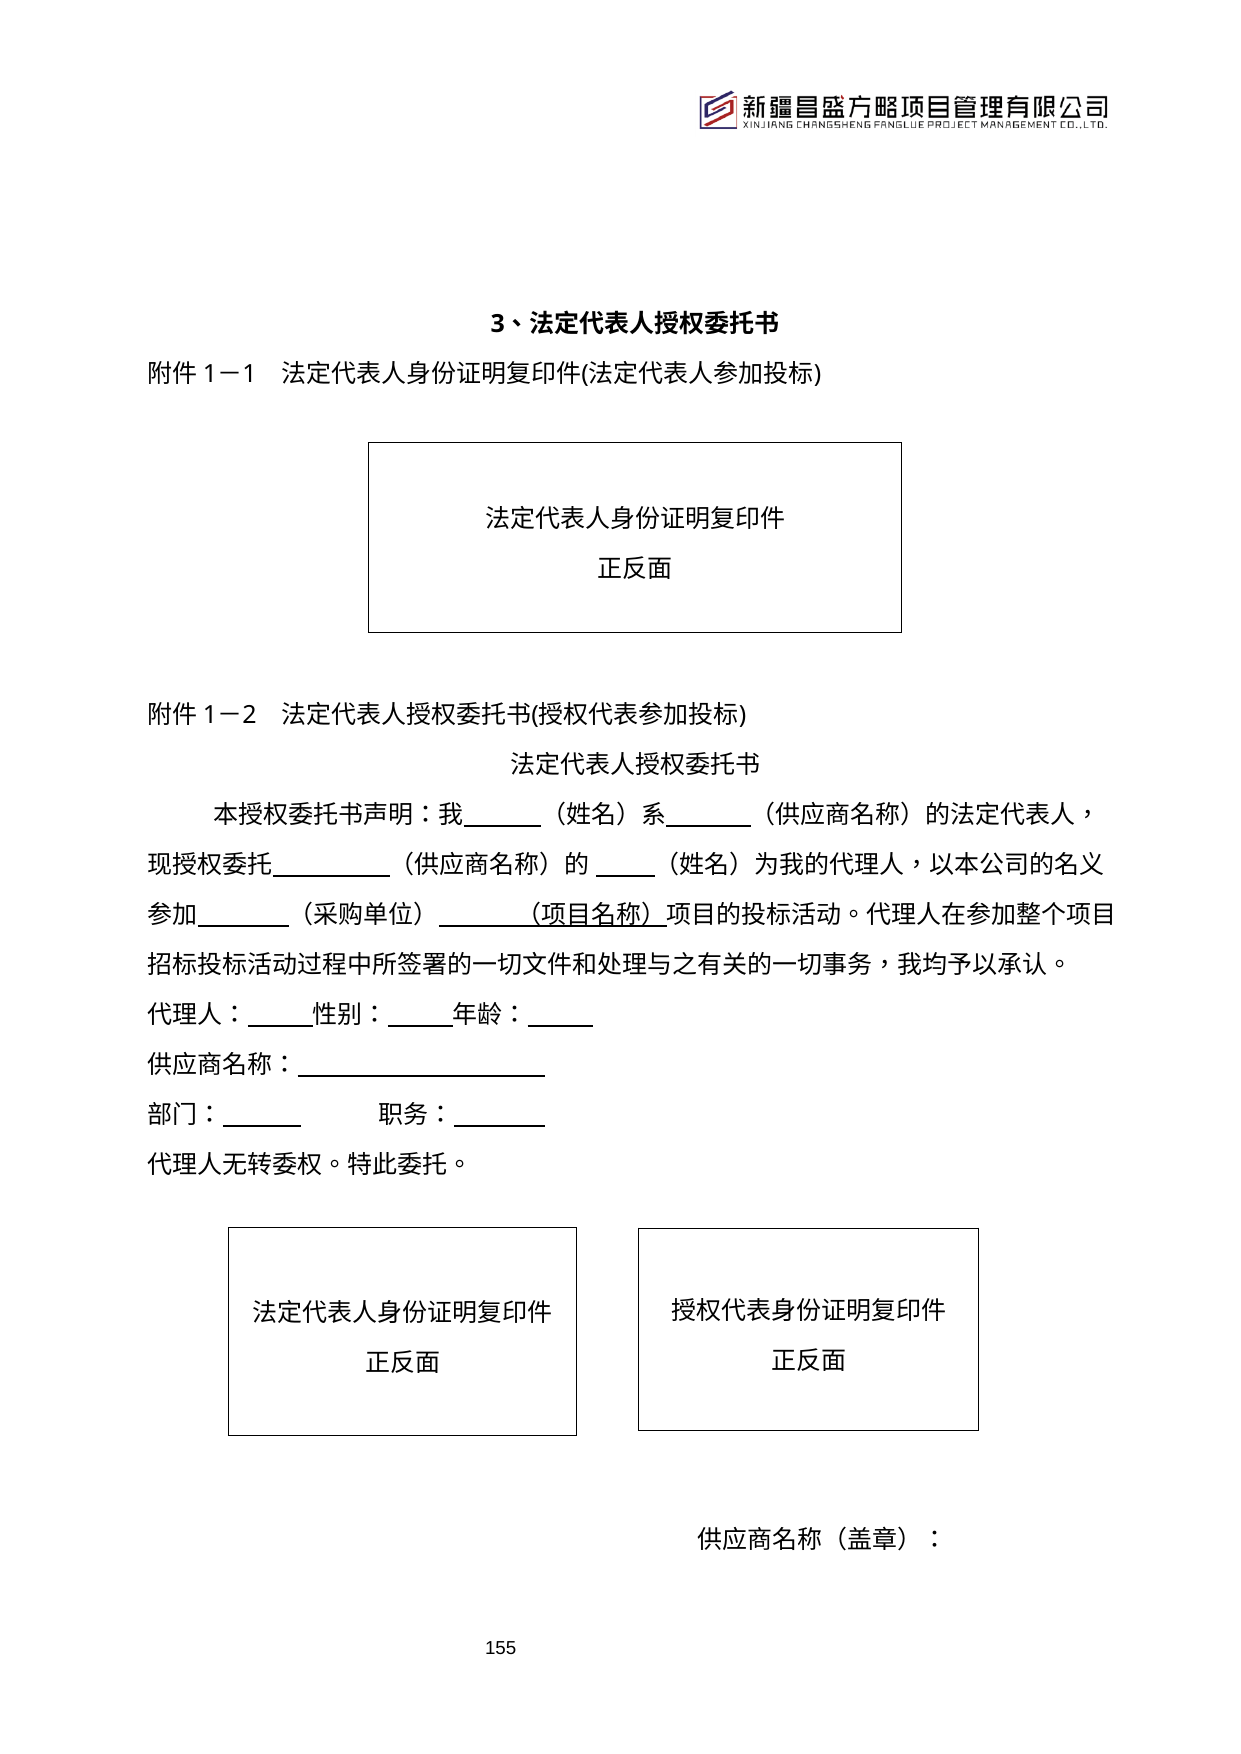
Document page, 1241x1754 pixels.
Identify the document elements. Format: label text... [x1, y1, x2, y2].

subtitle 法定代表人授权委托书 [148, 733, 1122, 783]
text 代理人： 性别： 年龄： [148, 983, 1122, 1033]
subtitle 附件1－1 法定代表人身份证明复印件(法定代表人参加投标) [148, 342, 1122, 392]
text 本授权委托书声明：我 （姓名）系 （供应商名称）的法定代表人，现授权委托 （供应商名称）的 （姓名）为我的代理人，以本公司的名义参加 （采购单位） （项目名称）项目的投标活动。代理人在参加整个项目招标投标活动过程中所签署的一切文件和处理与之有关的一切事务，我均予以承认。 [148, 783, 1122, 983]
text 供应商名称： [148, 1033, 1122, 1083]
subtitle 附件1－2 法定代表人授权委托书(授权代表参加投标) [148, 683, 1122, 733]
picture [685, 90, 1123, 137]
subtitle 3、法定代表人授权委托书 [148, 292, 1122, 342]
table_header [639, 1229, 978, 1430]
text 部门： 职务： [148, 1083, 1122, 1133]
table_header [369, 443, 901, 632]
text 供应商名称（盖章）： [148, 1508, 1122, 1558]
text 代理人无转委权。特此委托。 [148, 1133, 1122, 1183]
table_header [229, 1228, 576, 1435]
